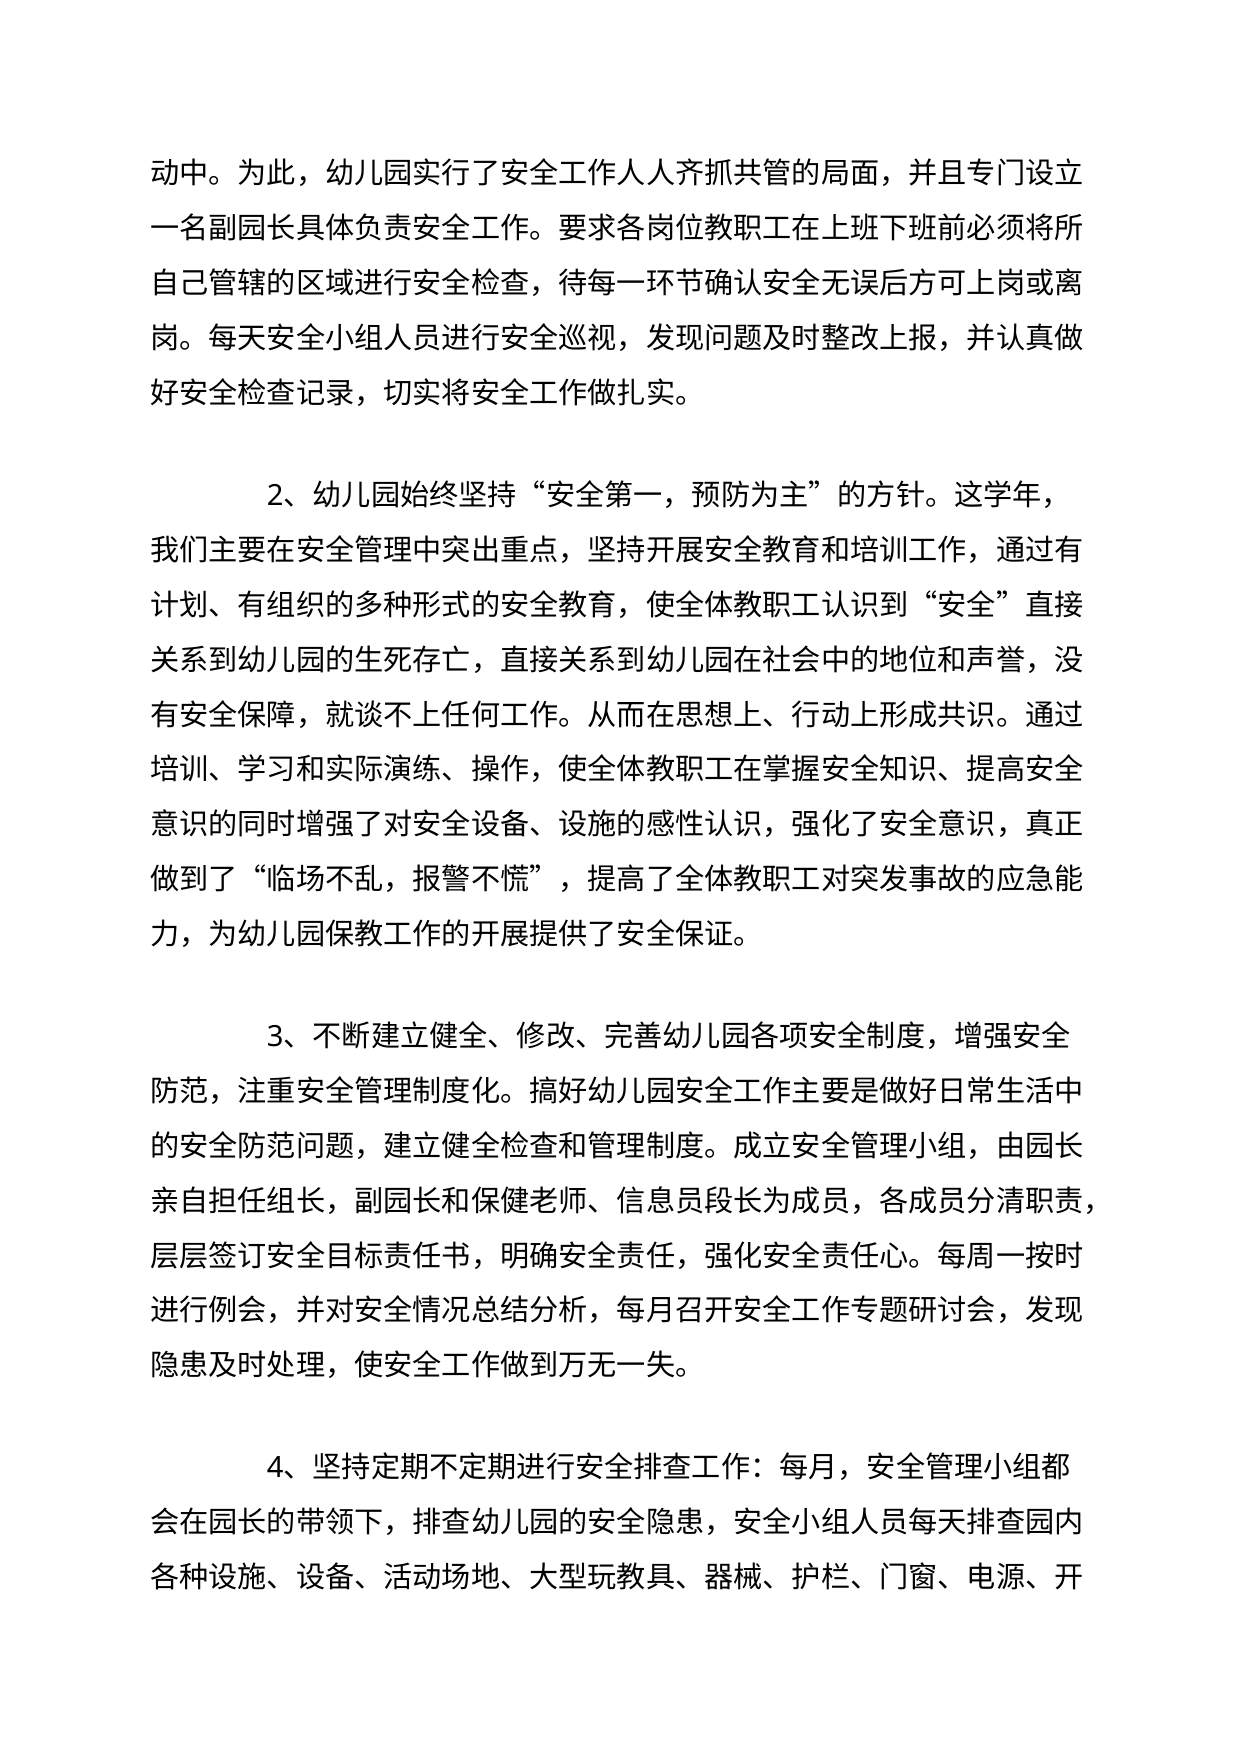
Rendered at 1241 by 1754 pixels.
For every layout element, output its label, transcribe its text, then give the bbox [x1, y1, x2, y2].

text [150, 150, 1090, 412]
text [150, 1444, 1090, 1596]
text 3、不断建立健全、修改、完善幼儿园各项安全制度，增强安全防范，注重安全管理制度化。搞好幼儿园安全工作主要是做好日常生活中的安全防范问题，建立健全检查和管理制度。成立安全管理小组，由园长亲自担任组长，副园长和保健老师、信息员段长为成员，各成员分清职责，层层签订安全目标责任书，明确安全责任，强化安全责任心。每周一按时进行例会，并对安全情况总结分析，每月召开安全工作专题研讨会，发现隐患及时处理，使安全工作做到万无一失。 [150, 1012, 1090, 1384]
text 2、幼儿园始终坚持“安全第一，预防为主”的方针。这学年，我们主要在安全管理中突出重点，坚持开展安全教育和培训工作，通过有计划、有组织的多种形式的安全教育，使全体教职工认识到“安全”直接关系到幼儿园的生死存亡，直接关系到幼儿园在社会中的地位和声誉，没有安全保障，就谈不上任何工作。从而在思想上、行动上形成共识。通过培训、学习和实际演练、操作，使全体教职工在掌握安全知识、提高安全意识的同时增强了对安全设备、设施的感性认识，强化了安全意识，真正做到了“临场不乱，报警不慌”，提高了全体教职工对突发事故的应急能力，为幼儿园保教工作的开展提供了安全保证。 [150, 471, 1090, 953]
